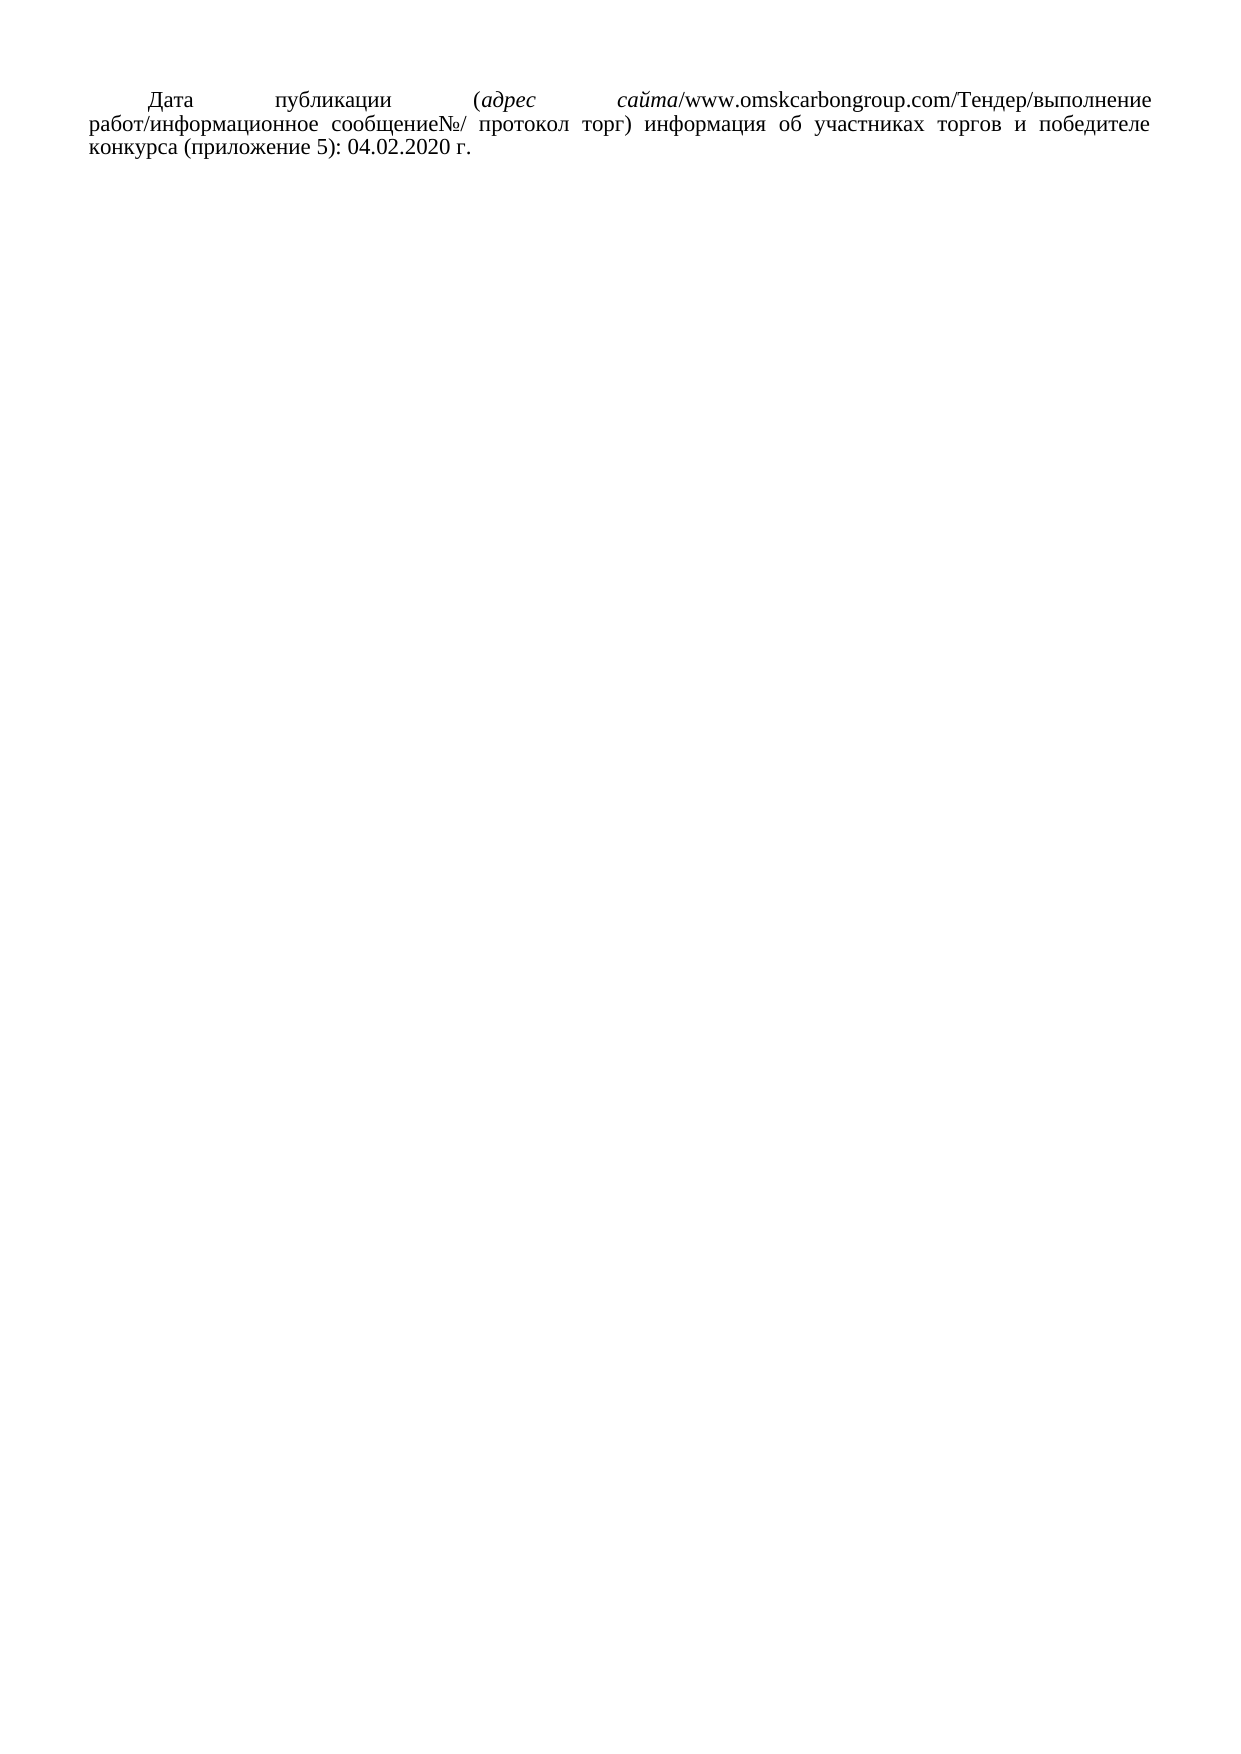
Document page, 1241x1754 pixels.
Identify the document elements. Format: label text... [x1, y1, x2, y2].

text Дата публикации (адрес сайта/www.omskcarbongroup.com/Тендер/выполнение работ/информационное сообщение№/ протокол торг) информация об участниках торгов и победителе конкурса (приложение 5): 04.02.2020 г. [89, 89, 1152, 159]
